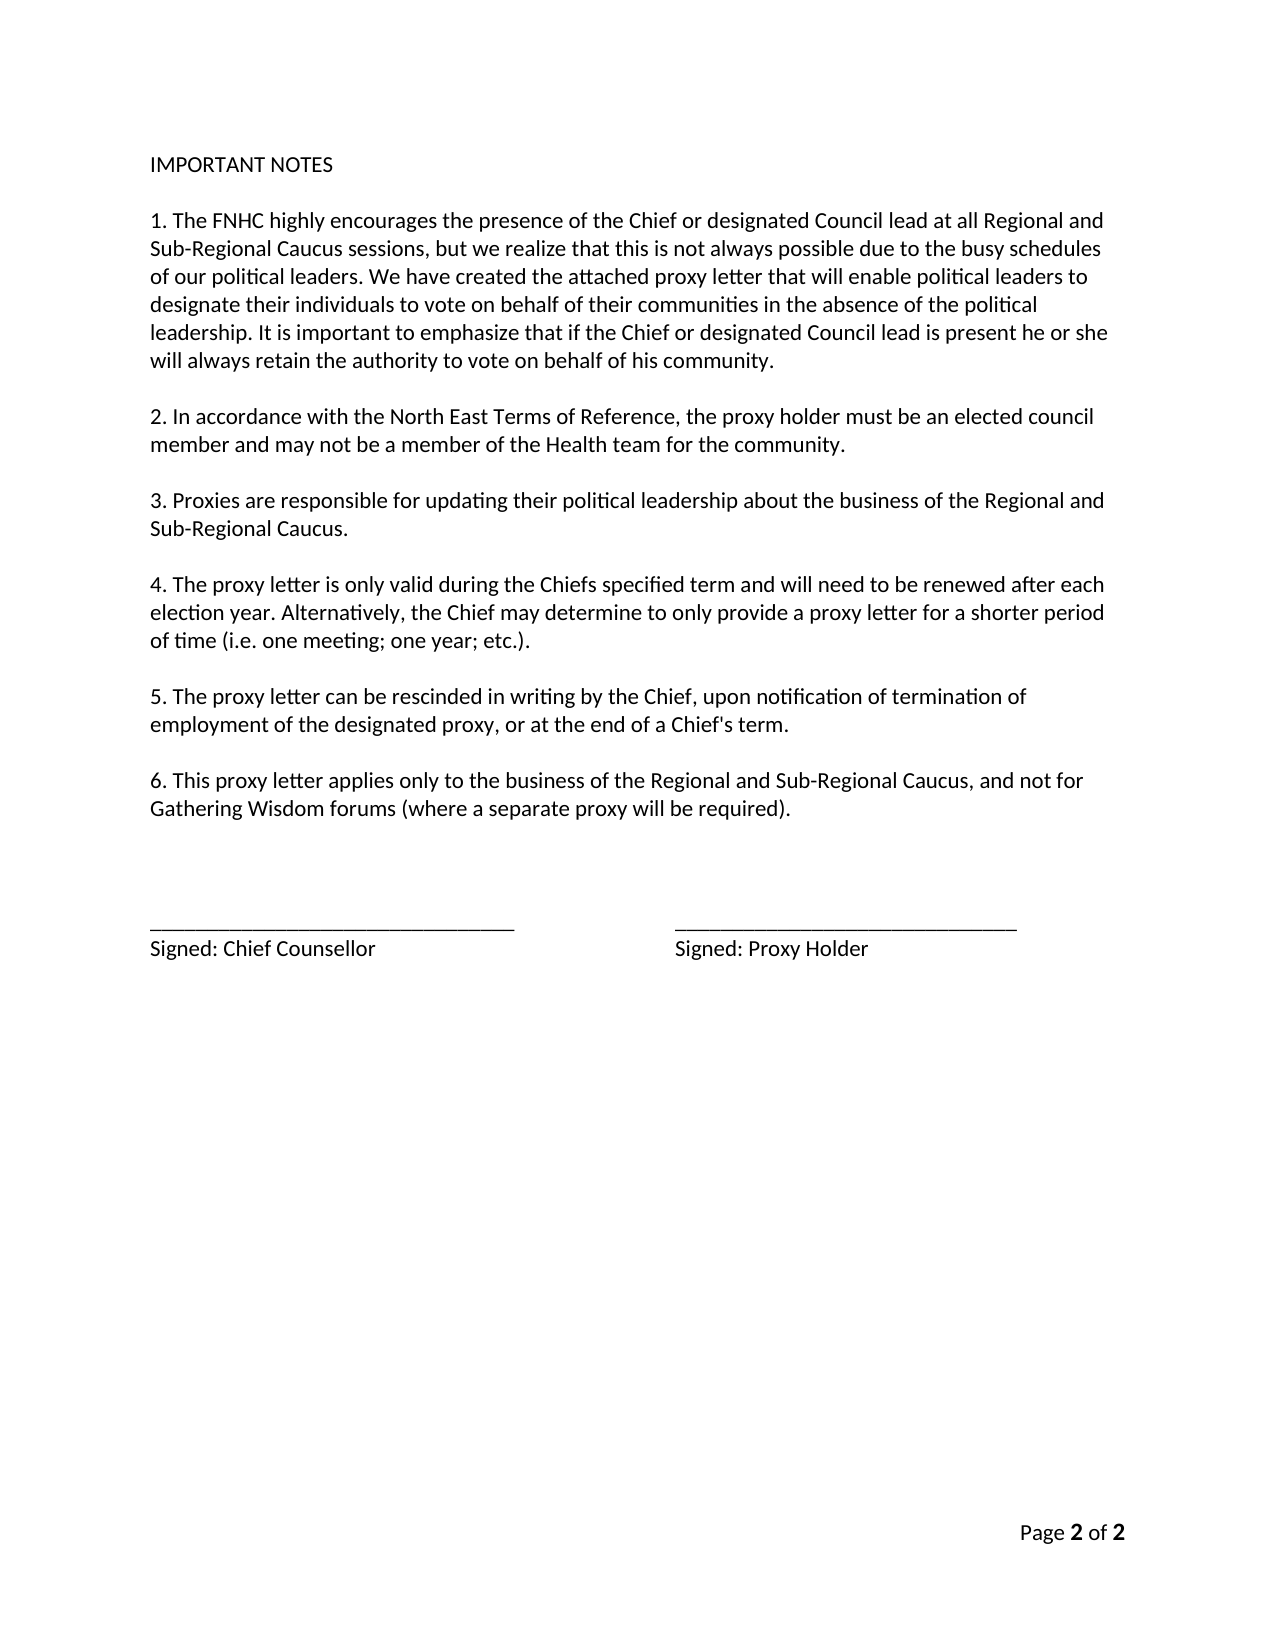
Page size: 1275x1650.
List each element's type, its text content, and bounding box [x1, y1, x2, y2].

text ________________________________ ______________________________ Signed: Chief Counsellor Signed: Proxy Holder [150, 907, 1125, 963]
text 1. The FNHC highly encourages the presence of the Chief or designated Council lead at all Regional and Sub-Regional Caucus sessions, but we realize that this is not always possible due to the busy schedules of our political leaders. We have created the attached proxy letter that will enable political leaders to designate their individuals to vote on behalf of their communities in the absence of the political leadership. It is important to emphasize that if the Chief or designated Council lead is present he or she will always retain the authority to vote on behalf of his community. [150, 206, 1125, 374]
text 2. In accordance with the North East Terms of Reference, the proxy holder must be an elected council member and may not be a member of the Health team for the community. [150, 402, 1125, 458]
text 4. The proxy letter is only valid during the Chiefs specified term and will need to be renewed after each election year. Alternatively, the Chief may determine to only provide a proxy letter for a shorter period of time (i.e. one meeting; one year; etc.). [150, 570, 1125, 654]
text 5. The proxy letter can be rescinded in writing by the Chief, upon notification of termination of employment of the designated proxy, or at the end of a Chief's term. [150, 682, 1125, 738]
text IMPORTANT NOTES [150, 150, 1125, 178]
text 3. Proxies are responsible for updating their political leadership about the business of the Regional and Sub-Regional Caucus. [150, 486, 1125, 542]
text 6. This proxy letter applies only to the business of the Regional and Sub-Regional Caucus, and not for Gathering Wisdom forums (where a separate proxy will be required). [150, 766, 1125, 822]
